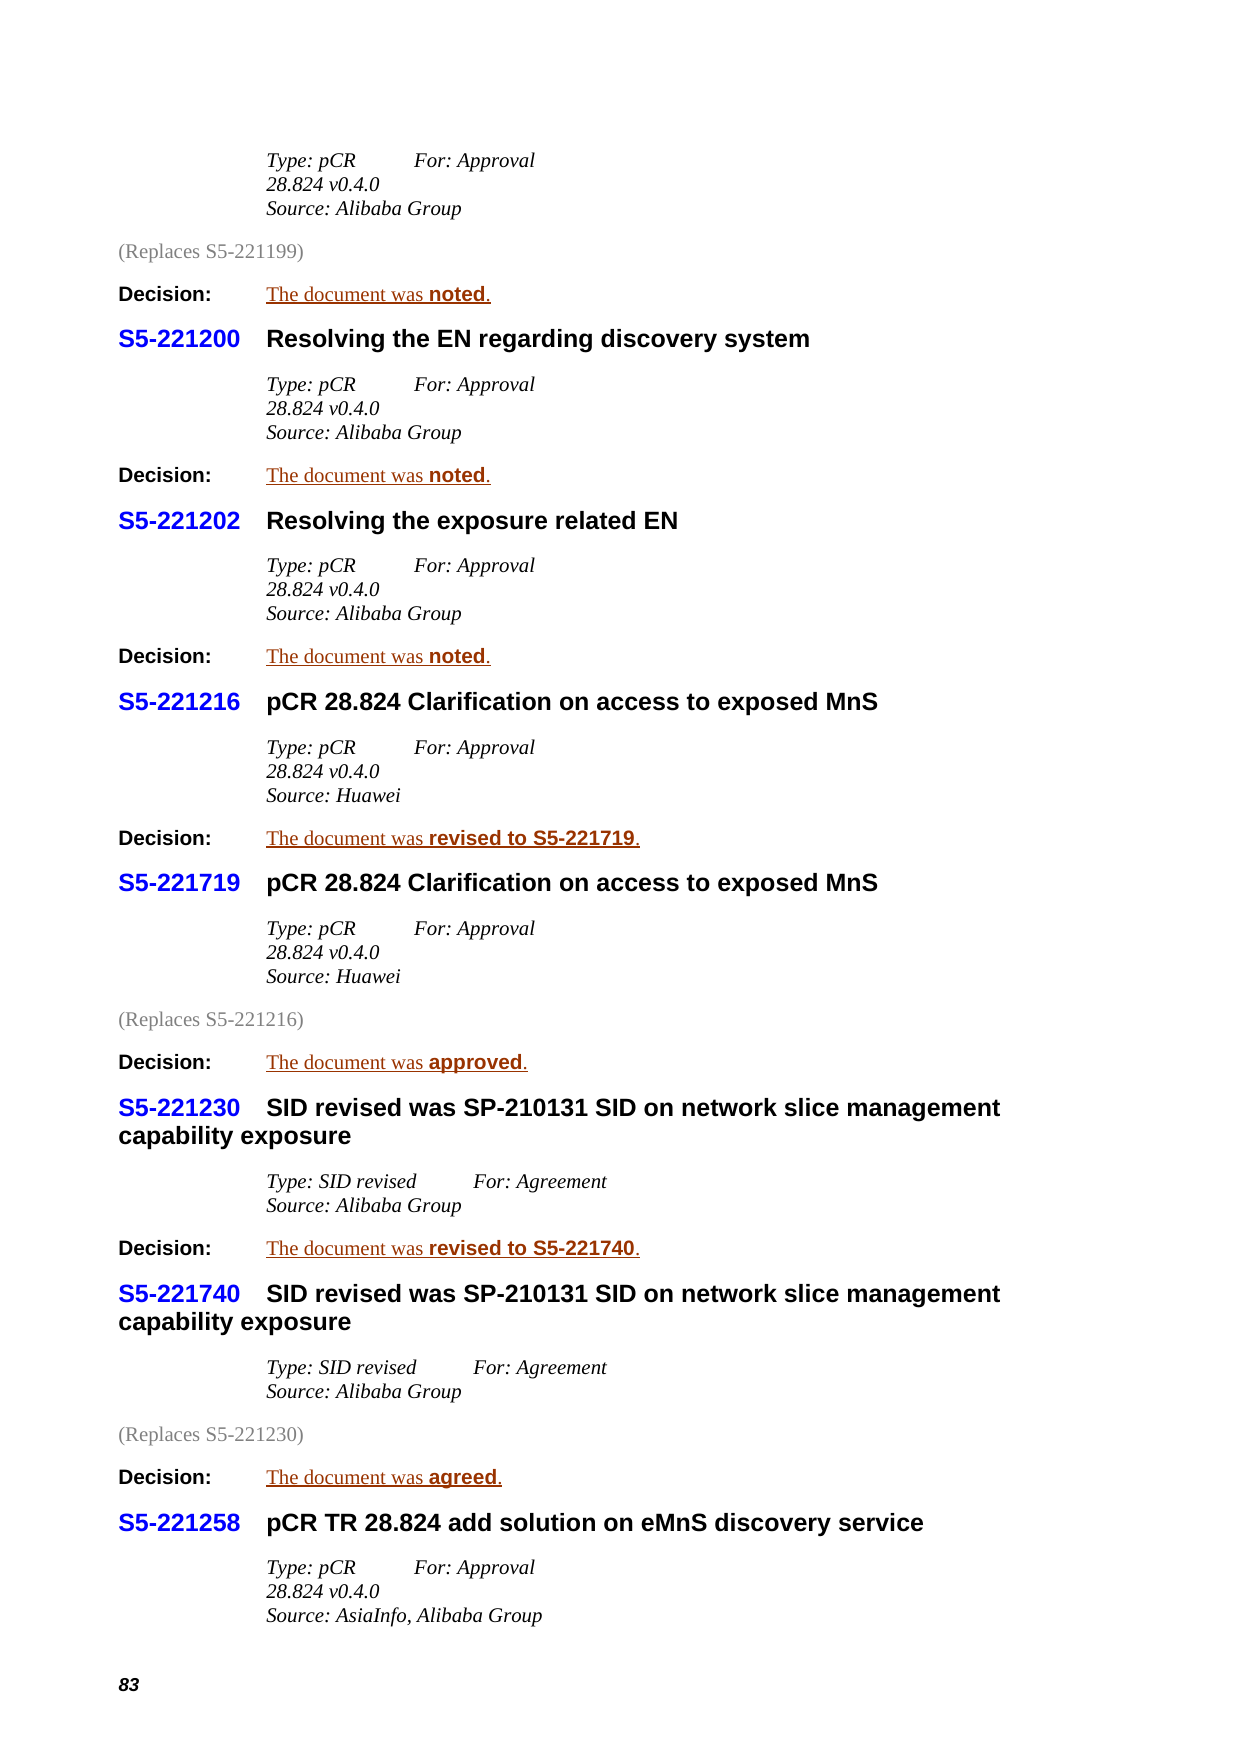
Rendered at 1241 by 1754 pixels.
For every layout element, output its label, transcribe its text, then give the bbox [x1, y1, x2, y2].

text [118, 148, 1122, 220]
text Decision: The document was noted. [118, 281, 1122, 306]
text S5-221719 pCR 28.824 Clarification on access to exposed MnS [118, 868, 1122, 897]
text Decision: The document was agreed. [118, 1464, 1122, 1489]
text (Replaces S5-221199) [118, 239, 1122, 263]
text S5-221740 SID revised was SP-210131 SID on network slice management capability exposure [118, 1279, 1122, 1336]
text Decision: The document was revised to S5-221719. [118, 826, 1122, 850]
text (Replaces S5-221216) [118, 1007, 1122, 1031]
text S5-221230 SID revised was SP-210131 SID on network slice management capability exposure [118, 1093, 1122, 1150]
text (Replaces S5-221230) [118, 1422, 1122, 1446]
text Type: pCR For: Approval 28.824 v0.4.0 Source: Alibaba Group [118, 372, 1122, 444]
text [118, 1555, 1122, 1627]
text S5-221200 Resolving the EN regarding discovery system [118, 324, 1122, 353]
text Decision: The document was revised to S5-221740. [118, 1236, 1122, 1260]
text Decision: The document was noted. [118, 644, 1122, 668]
text Decision: The document was approved. [118, 1050, 1122, 1074]
text Type: pCR For: Approval 28.824 v0.4.0 Source: Huawei [118, 734, 1122, 807]
text Type: pCR For: Approval 28.824 v0.4.0 Source: Huawei [118, 916, 1122, 988]
text Type: SID revised For: Agreement Source: Alibaba Group [118, 1169, 1122, 1217]
text S5-221258 pCR TR 28.824 add solution on eMnS discovery service [118, 1507, 1122, 1536]
text S5-221216 pCR 28.824 Clarification on access to exposed MnS [118, 687, 1122, 716]
text S5-221202 Resolving the exposure related EN [118, 506, 1122, 534]
text Decision: The document was noted. [118, 463, 1122, 487]
text Type: pCR For: Approval 28.824 v0.4.0 Source: Alibaba Group [118, 553, 1122, 625]
text Type: SID revised For: Agreement Source: Alibaba Group [118, 1355, 1122, 1403]
